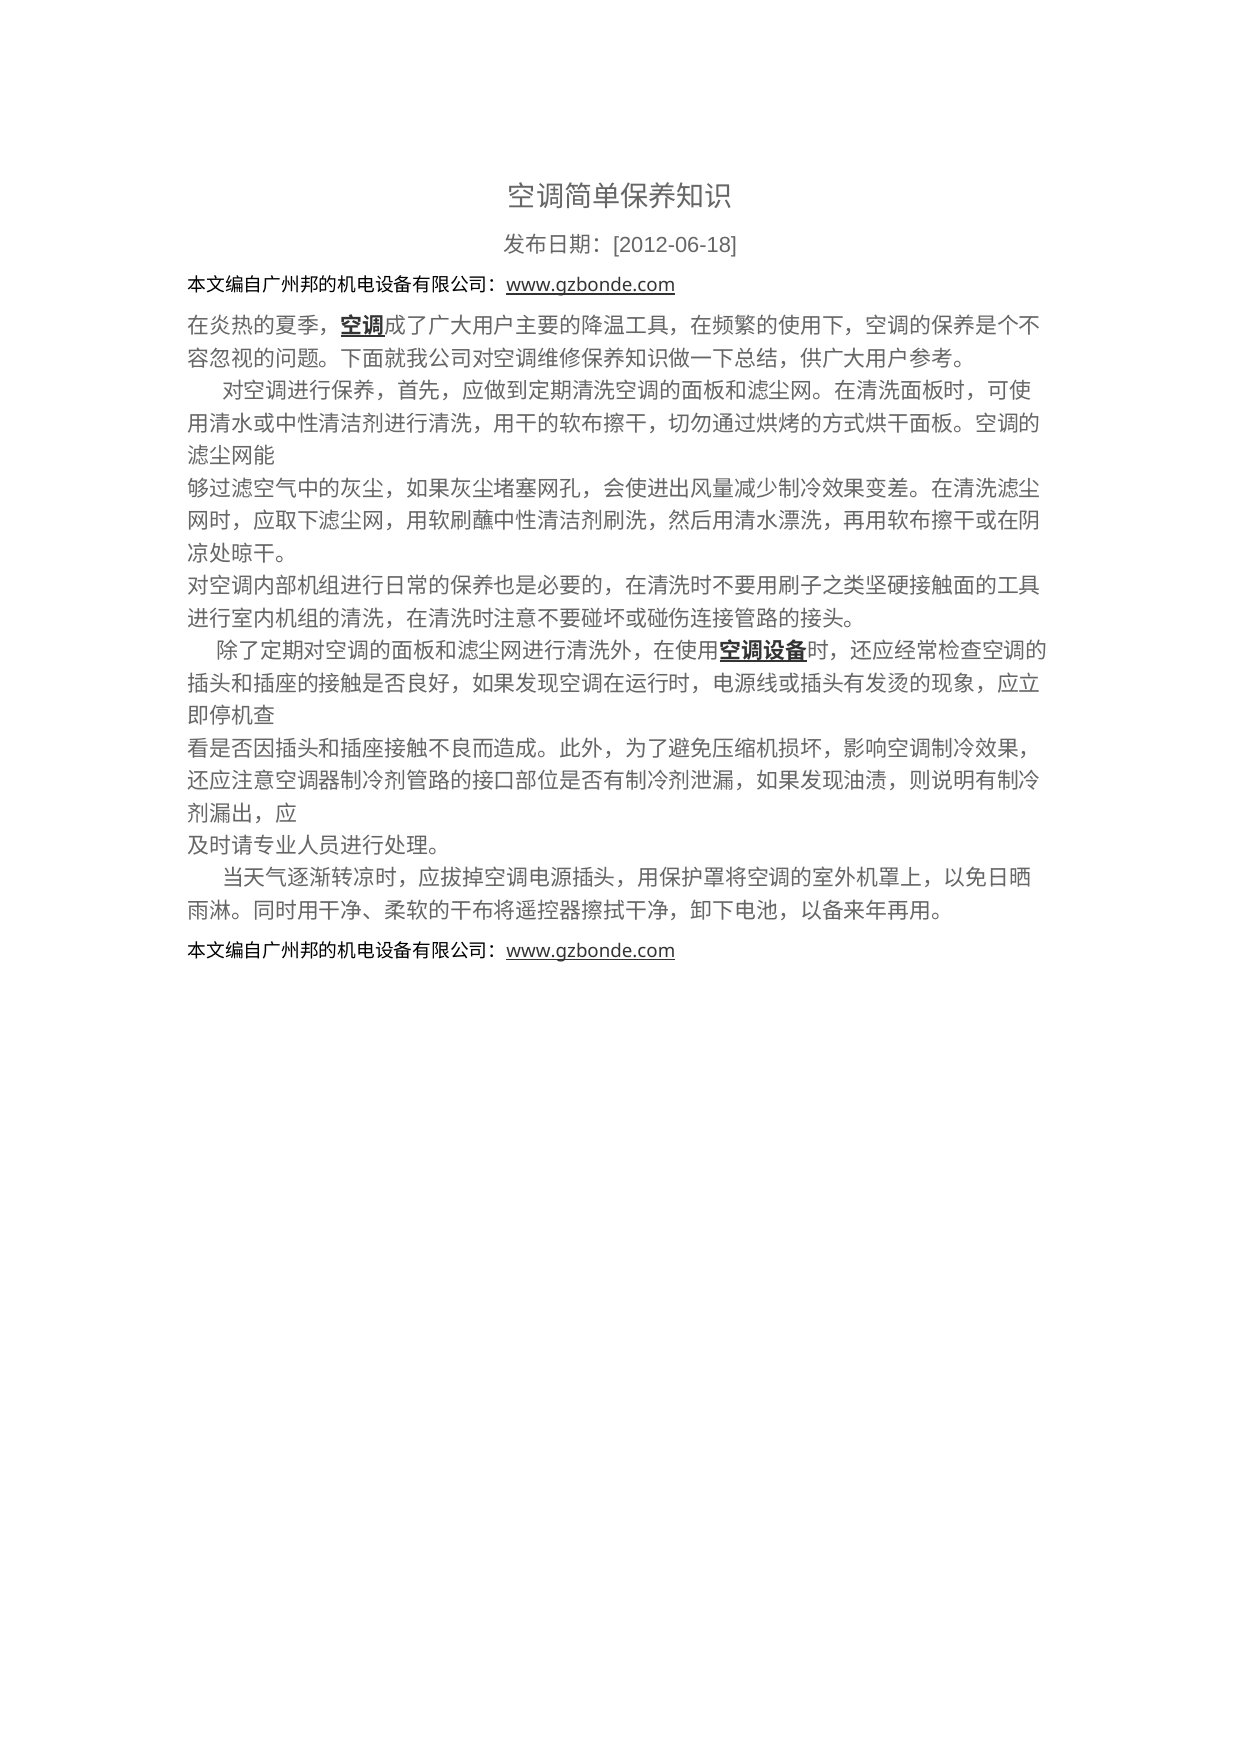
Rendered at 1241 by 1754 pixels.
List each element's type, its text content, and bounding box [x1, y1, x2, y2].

text 当天气逐渐转凉时，应拔掉空调电源插头，用保护罩将空调的室外机罩上，以免日晒雨淋。同时用干净、柔软的干布将遥控器擦拭干净，卸下电池，以备来年再用。 [187, 860, 1053, 925]
text 对空调内部机组进行日常的保养也是必要的，在清洗时不要用刷子之类坚硬接触面的工具进行室内机组的清洗，在清洗时注意不要碰坏或碰伤连接管路的接头。 [187, 568, 1053, 633]
table_header 空调简单保养知识 [188, 162, 1053, 227]
text 及时请专业人员进行处理。 [187, 828, 1053, 860]
text 够过滤空气中的灰尘，如果灰尘堵塞网孔，会使进出风量减少制冷效果变差。在清洗滤尘网时，应取下滤尘网，用软刷蘸中性清洁剂刷洗，然后用清水漂洗，再用软布擦干或在阴凉处晾干。 [187, 470, 1053, 568]
text 在炎热的夏季，空调成了广大用户主要的降温工具，在频繁的使用下，空调的保养是个不容忽视的问题。下面就我公司对空调维修保养知识做一下总结，供广大用户参考。 对空调进行保养，首先，应做到定期清洗空调的面板和滤尘网。在清洗面板时，可使用清水或中性清洁剂进行清洗，用干的软布擦干，切勿通过烘烤的方式烘干面板。空调的滤尘网能 [187, 308, 1053, 470]
text 看是否因插头和插座接触不良而造成。此外，为了避免压缩机损坏，影响空调制冷效果，还应注意空调器制冷剂管路的接口部位是否有制冷剂泄漏，如果发现油渍，则说明有制冷剂漏出，应 [187, 730, 1053, 828]
text 本文编自广州邦的机电设备有限公司：www.gzbonde.com [187, 267, 1053, 300]
text 本文编自广州邦的机电设备有限公司：www.gzbonde.com [187, 933, 1053, 965]
text 除了定期对空调的面板和滤尘网进行清洗外，在使用空调设备时，还应经常检查空调的插头和插座的接触是否良好，如果发现空调在运行时，电源线或插头有发烫的现象，应立即停机查 [187, 633, 1053, 730]
table_cell 发布日期：[2012-06-18] [188, 227, 1053, 259]
